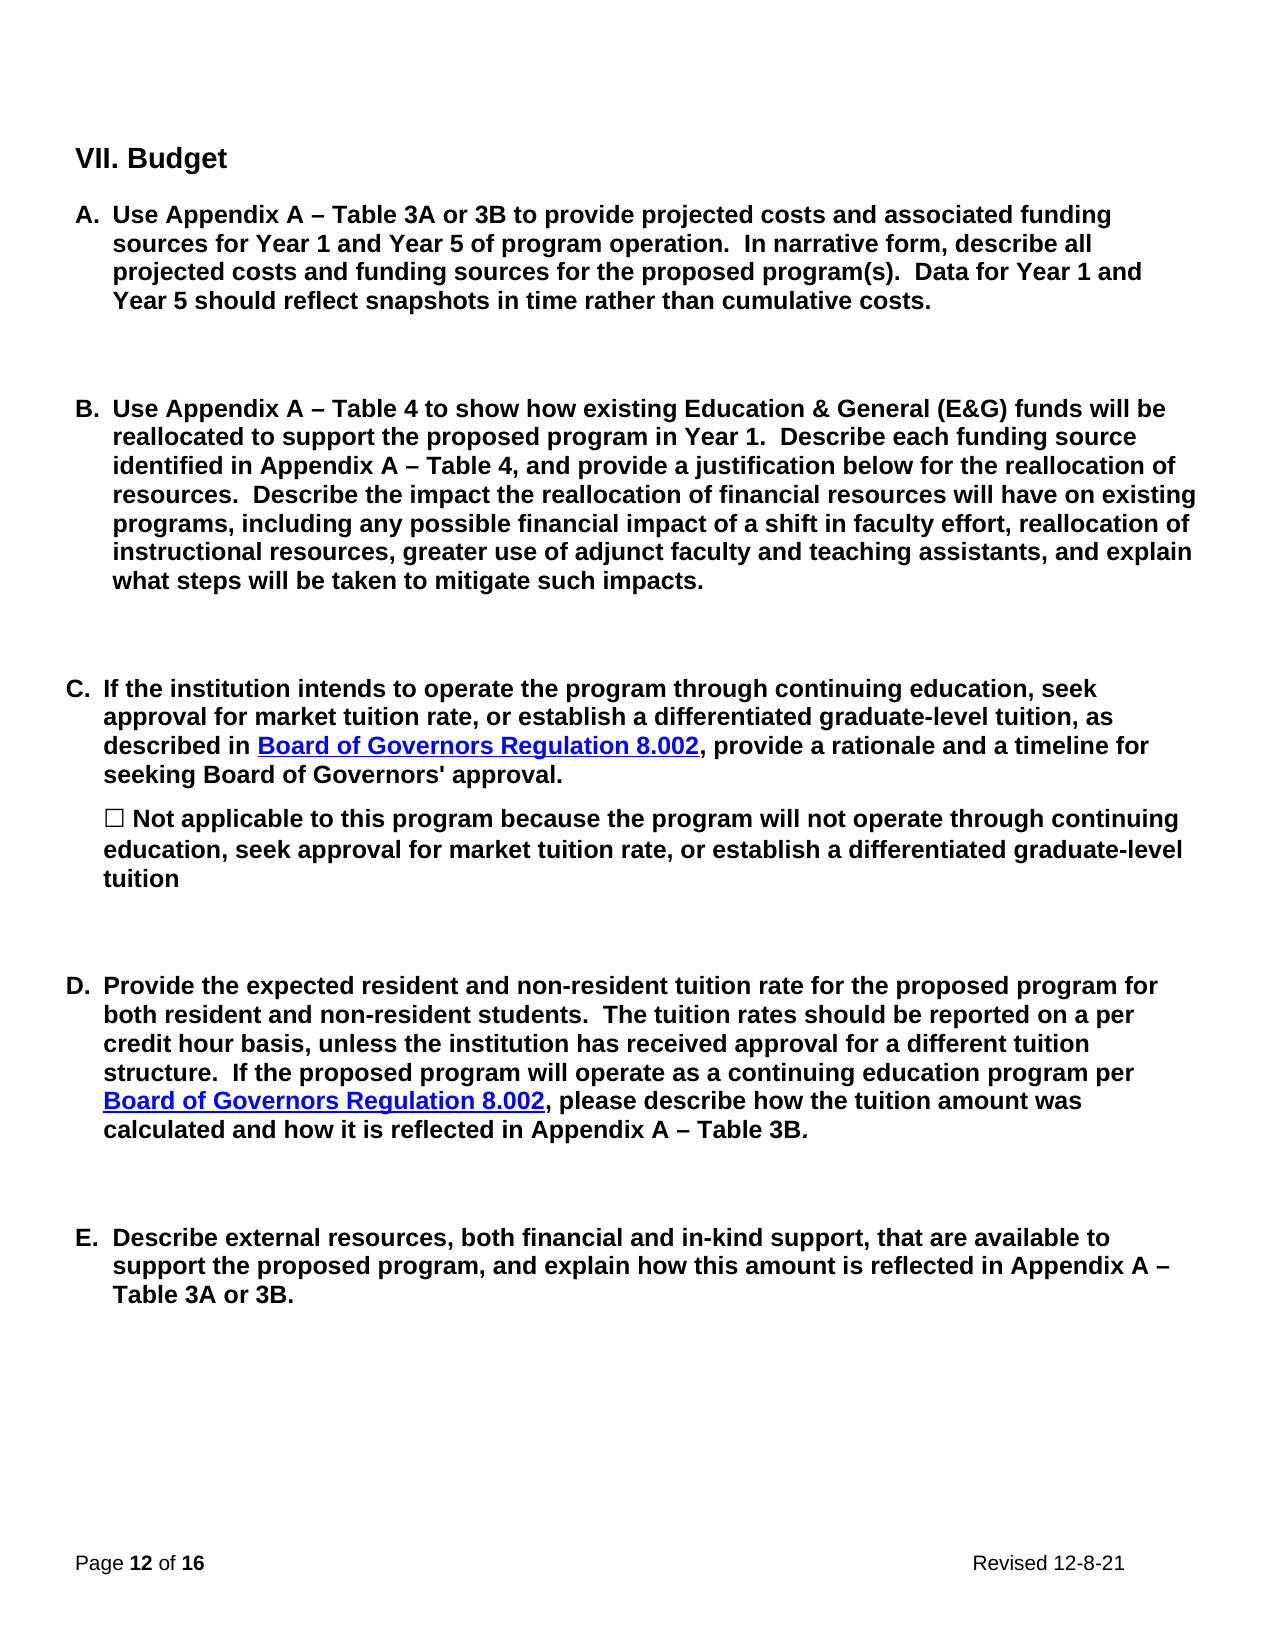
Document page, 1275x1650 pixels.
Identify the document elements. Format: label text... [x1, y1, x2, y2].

text VII. Budget [75, 141, 1200, 175]
text Not applicable to this program because the program will not operate through continuing education, seek approval for market tuition rate, or establish a differentiated graduate-level tuition [103, 801, 1200, 893]
list Describe external resources, both financial and in-kind support, that are available to support the proposed program, and explain how this amount is reflected in Appendix A – Table 3A or 3B. [75, 1223, 1200, 1309]
list Use Appendix A – Table 4 to show how existing Education & General (E&G) funds will be reallocated to support the proposed program in Year 1. Describe each funding source identified in Appendix A – Table 4, and provide a justification below for the reallocation of resources. Describe the impact the reallocation of financial resources will have on existing programs, including any possible financial impact of a shift in faculty effort, reallocation of instructional resources, greater use of adjunct faculty and teaching assistants, and explain what steps will be taken to mitigate such impacts. [75, 393, 1200, 595]
list If the institution intends to operate the program through continuing education, seek approval for market tuition rate, or establish a differentiated graduate-level tuition, as described in Board of Governors Regulation 8.002, provide a rationale and a timeline for seeking Board of Governors' approval. [66, 673, 1200, 788]
list Provide the expected resident and non-resident tuition rate for the proposed program for both resident and non-resident students. The tuition rates should be reported on a per credit hour basis, unless the institution has received approval for a different tuition structure. If the proposed program will operate as a continuing education program per Board of Governors Regulation 8.002, please describe how the tuition amount was calculated and how it is reflected in Appendix A – Table 3B. [66, 971, 1200, 1144]
list Use Appendix A – Table 3A or 3B to provide projected costs and associated funding sources for Year 1 and Year 5 of program operation. In narrative form, describe all projected costs and funding sources for the proposed program(s). Data for Year 1 and Year 5 should reflect snapshots in time rather than cumulative costs. [75, 200, 1200, 315]
